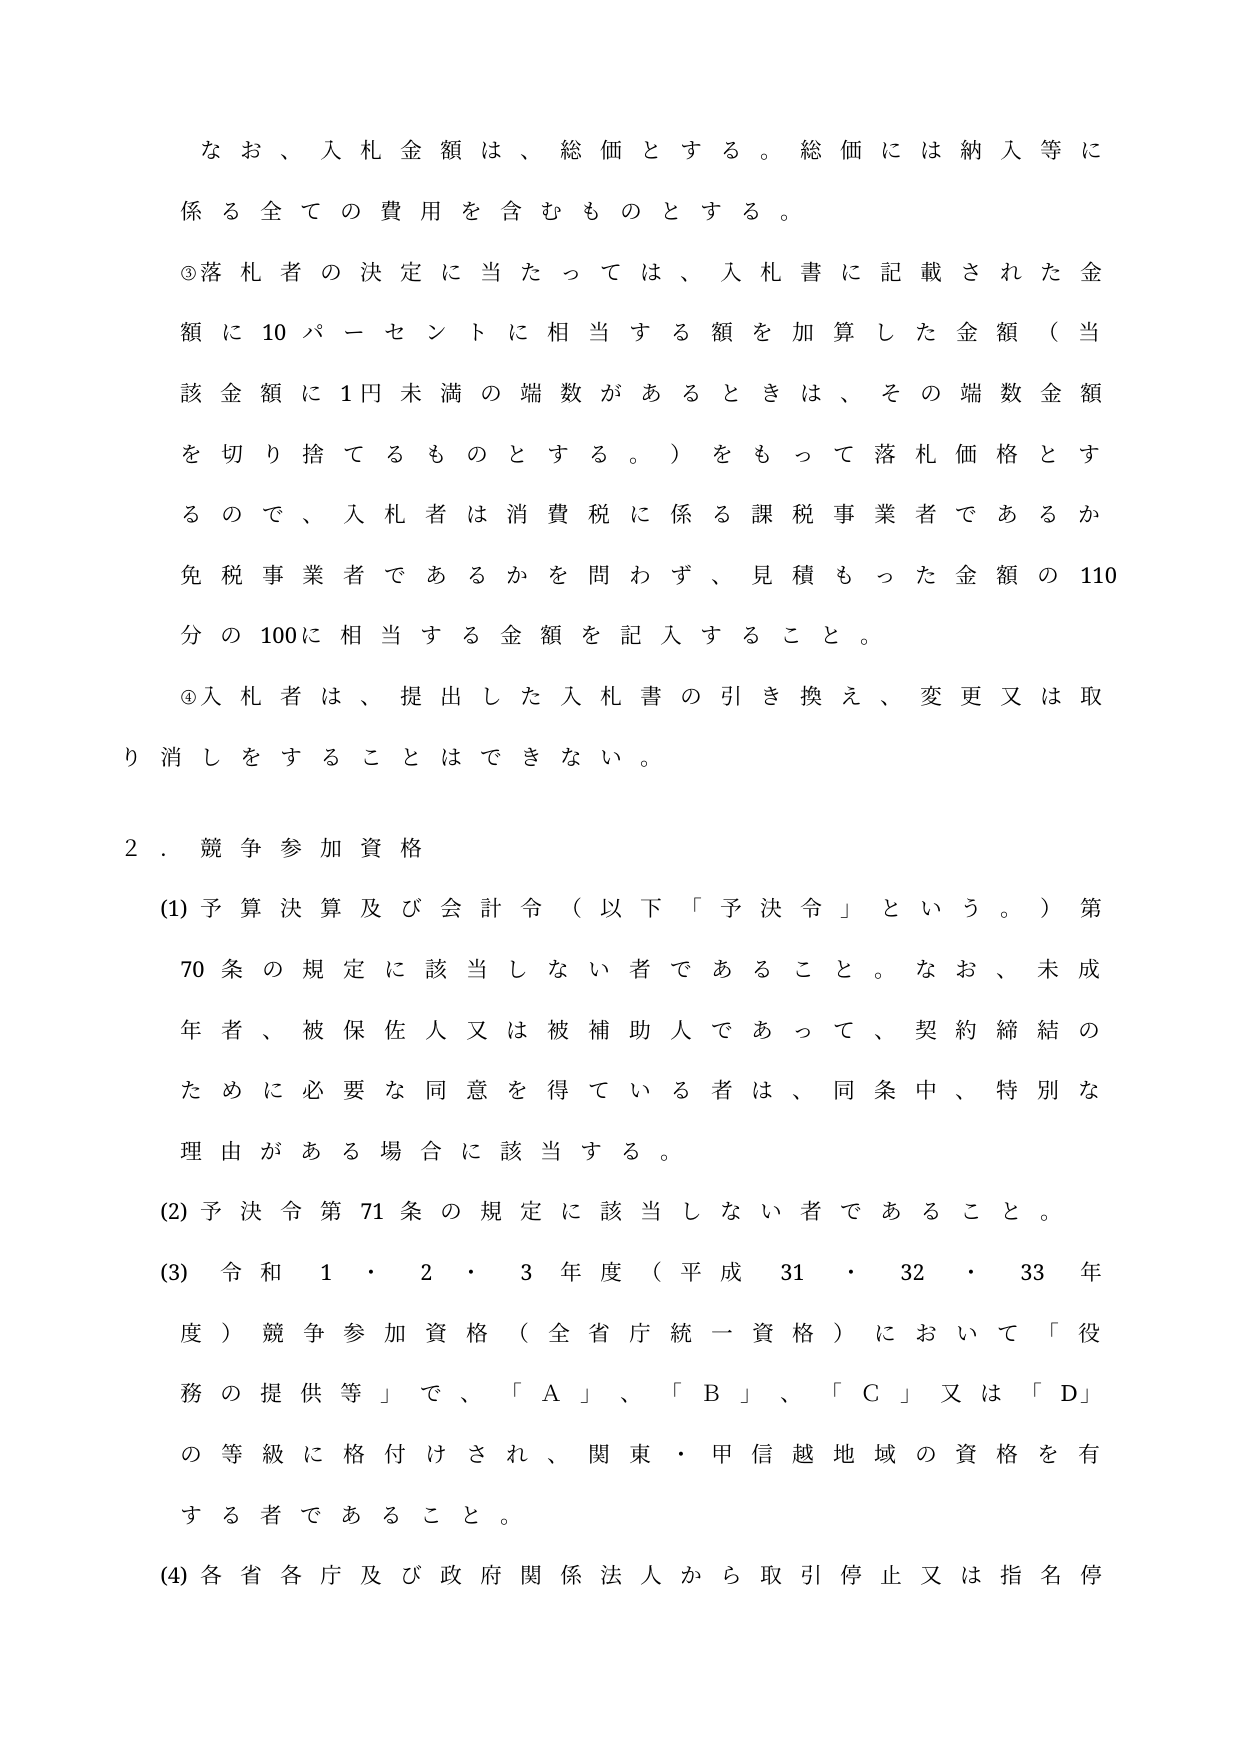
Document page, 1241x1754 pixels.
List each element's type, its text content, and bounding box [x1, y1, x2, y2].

text ③落札者の決定に当たっては、入札書に記載された金額に10パーセントに相当する額を加算した金額（当該金額に1円未満の端数があるときは、その端数金額を切り捨てるものとする。）をもって落札価格とするので、入札者は消費税に係る課税事業者であるか免税事業者であるかを問わず、見積もった金額の110分の100に相当する金額を記入すること。 [160, 240, 1120, 665]
list なお、入札金額は、総価とする。総価には納入等に係る全ての費用を含むものとする。 [160, 119, 1120, 240]
text (2) 予決令第71条の規定に該当しない者であること。 [140, 1180, 1120, 1241]
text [140, 1544, 1120, 1604]
text (3) 令和1・2・3年度（平成31・32・33年度）競争参加資格（全省庁統一資格）において「役務の提供等」で、「Ａ」、「Ｂ」、「Ｃ」又は「Ⅾ」の等級に格付けされ、関東・甲信越地域の資格を有する者であること。 [140, 1241, 1120, 1544]
text (1) 予算決算及び会計令（以下「予決令」という。）第70条の規定に該当しない者であること。なお、未成年者、被保佐人又は被補助人であって、契約締結のために必要な同意を得ている者は、同条中、特別な理由がある場合に該当する。 [140, 877, 1120, 1180]
text ④入札者は、提出した入札書の引き換え、変更又は取り消しをすることはできない。 [120, 665, 1120, 786]
text ２．競争参加資格 [120, 816, 1120, 877]
